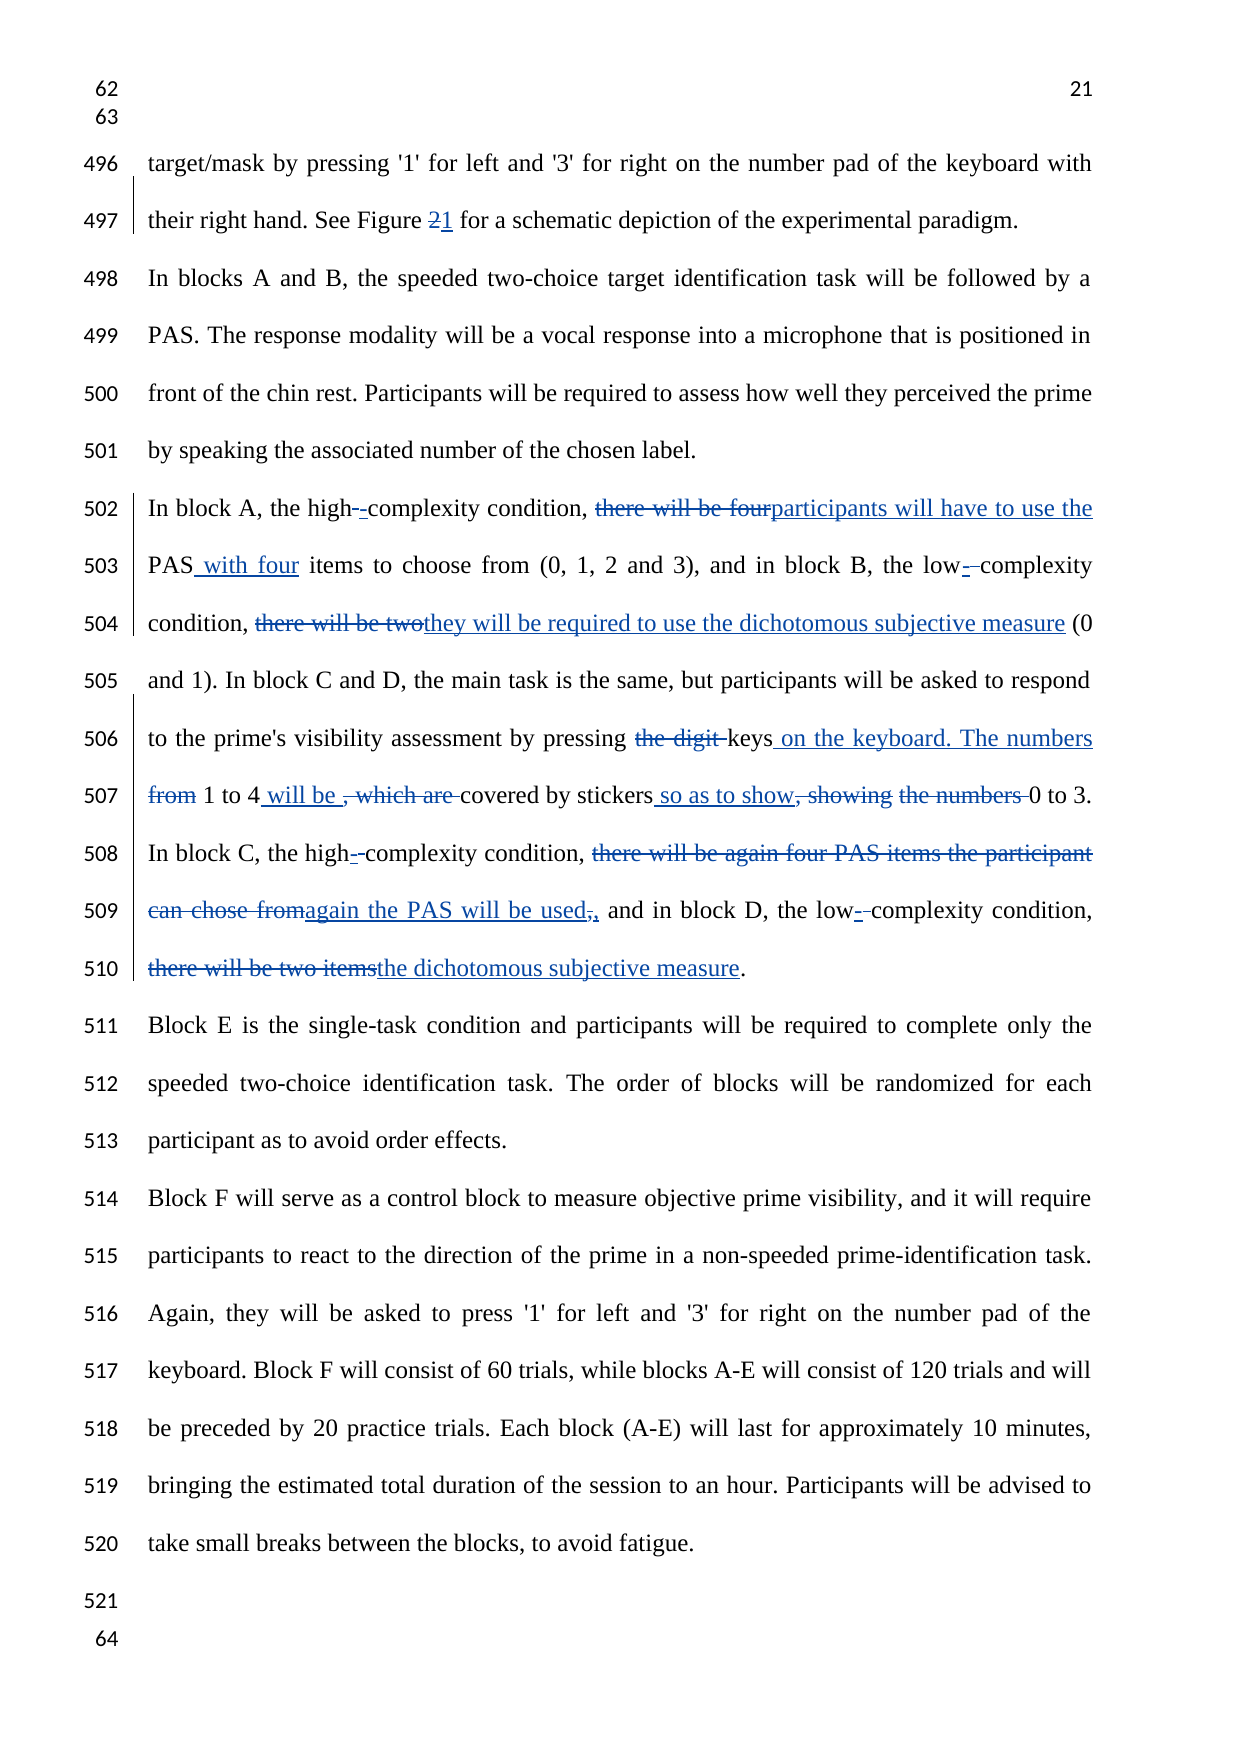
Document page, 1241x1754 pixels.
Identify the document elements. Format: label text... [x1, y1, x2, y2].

text Block F will serve as a control block to measure objective prime visibility, and it will require participants to react to the direction of the prime in a non-speeded prime-identification task. Again, they will be asked to press '1' for left and '3' for right on the number pad of the keyboard. Block F will consist of 60 trials, while blocks A-E will consist of 120 trials and will be preceded by 20 practice trials. Each block (A-E) will last for approximately 10 minutes, bringing the estimated total duration of the session to an hour. Participants will be advised to take small breaks between the blocks, to avoid fatigue. [148, 1183, 1093, 1556]
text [148, 148, 1093, 234]
text In blocks A and B, the speeded two-choice target identification task will be followed by a PAS. The response modality will be a vocal response into a microphone that is positioned in front of the chin rest. Participants will be required to assess how well they perceived the prime by speaking the associated number of the chosen label. [148, 263, 1093, 464]
text In block A, the highcomplexity condition, PAS items to choose from (0, 1, 2 and 3), and in block B, the lowcomplexity condition, (0 and 1). In block C and D, the main task is the same, but participants will be asked to respond to the prime's visibility assessment by pressing keys 1 to 4covered by stickers 0 to 3. In block C, the highcomplexity condition, and in block D, the lowcomplexity condition, . [148, 493, 1093, 981]
text Block E is the single-task condition and participants will be required to complete only the speeded two-choice identification task. The order of blocks will be randomized for each participant as to avoid order effects. [148, 1010, 1093, 1154]
